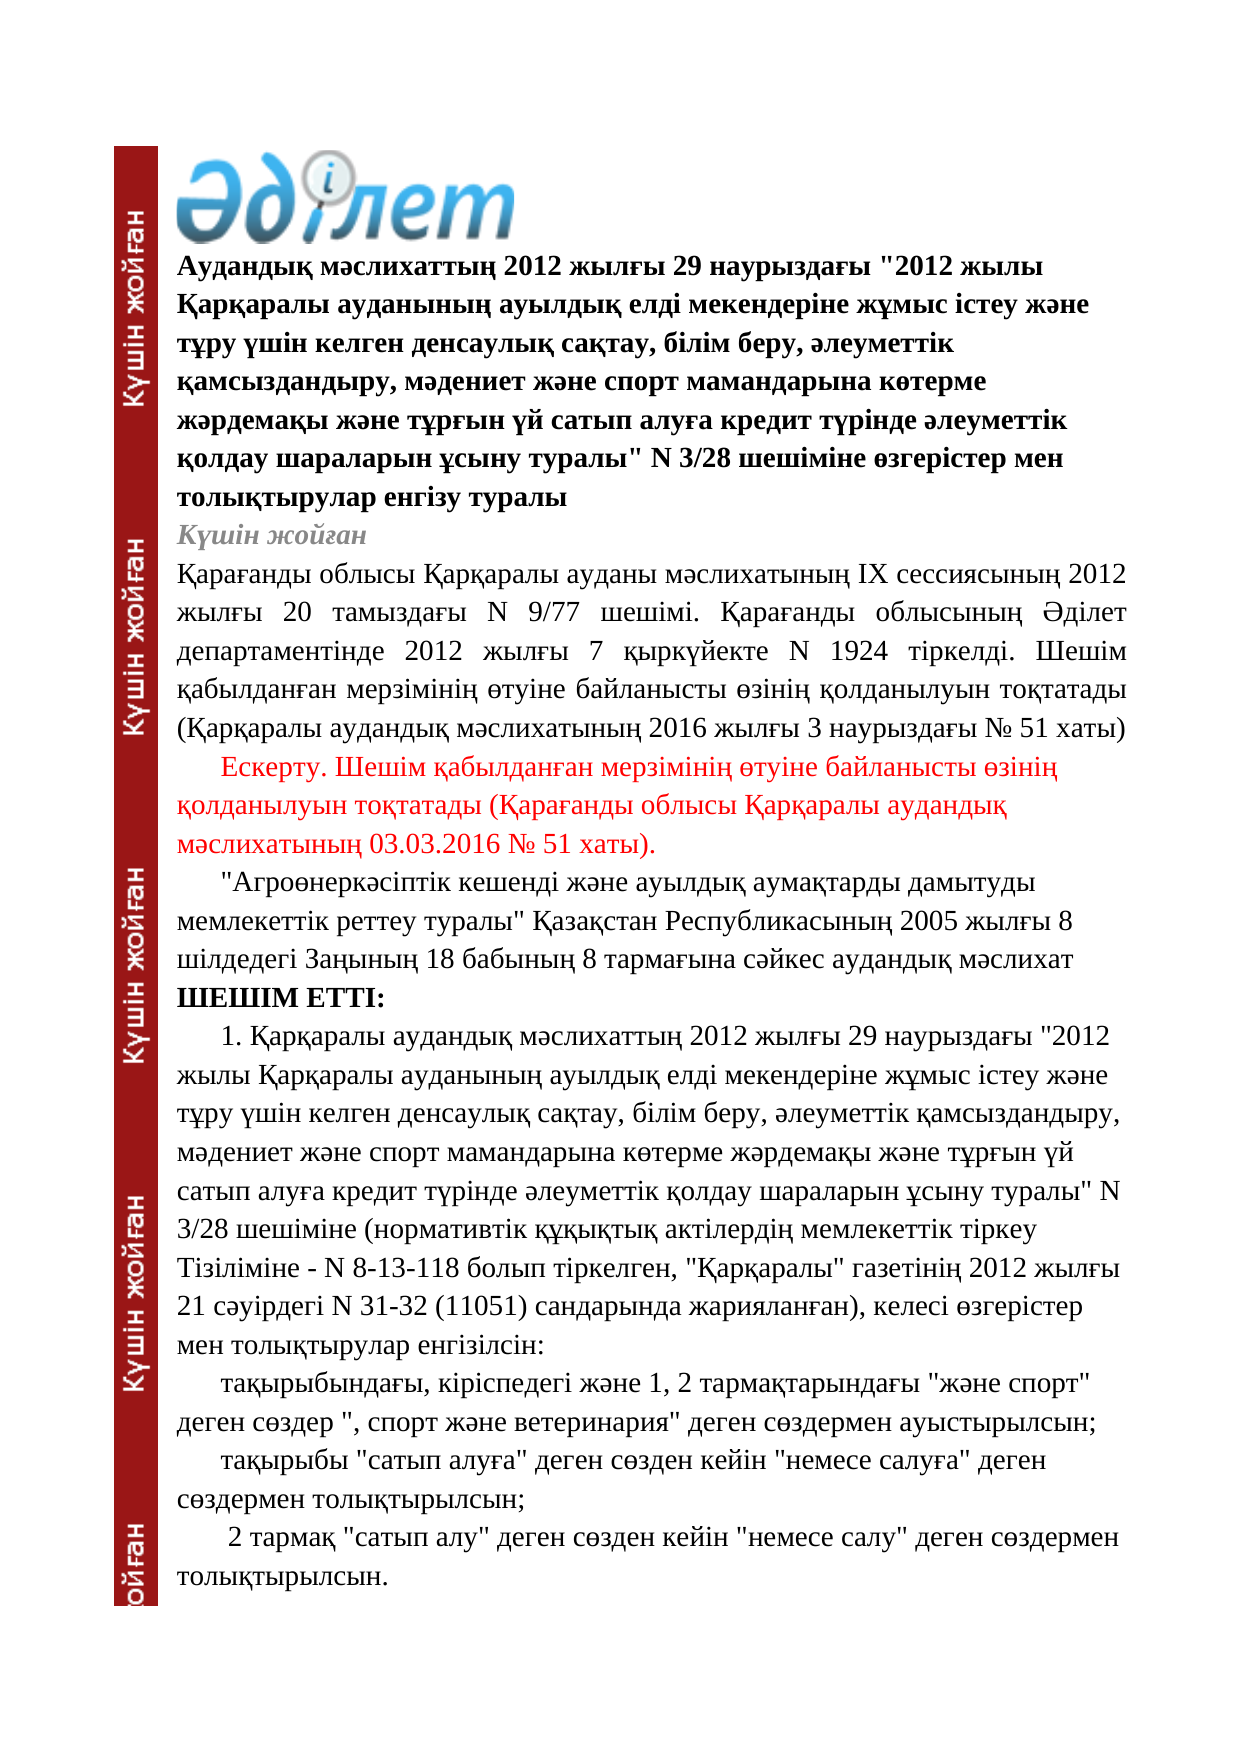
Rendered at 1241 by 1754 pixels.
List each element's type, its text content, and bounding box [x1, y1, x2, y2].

text Аудандық мәслихаттың 2012 жылғы 29 наурыздағы "2012 жылы Қарқаралы ауданының ауылдық елді мекендеріне жұмыс істеу және тұру үшін келген денсаулық сақтау, білім беру, әлеуметтік қамсыздандыру, мәдениет және спорт мамандарына көтерме жәрдемақы және тұрғын үй сатып алуға кредит түрінде әлеуметтік қолдау шараларын ұсыну туралы" N 3/28 шешіміне өзгерістер мен толықтырулар енгізу туралы [112, 248, 1128, 512]
picture [114, 744, 158, 749]
picture [114, 512, 158, 517]
text Күшін жойған [112, 517, 1128, 551]
picture [176, 150, 515, 244]
picture [114, 551, 158, 556]
text Қарағанды облысы Қарқаралы ауданы мәслихатының IХ сессиясының 2012 жылғы 20 тамыздағы N 9/77 шешімі. Қарағанды облысының Әділет департаментінде 2012 жылғы 7 қыркүйекте N 1924 тіркелді. Шешім қабылданған мерзімінің өтуіне байланысты өзінің қолданылуын тоқтатады (Қарқаралы аудандық мәслихатының 2016 жылғы 3 наурыздағы № 51 хаты) [112, 556, 1128, 744]
picture [114, 146, 158, 248]
picture [114, 1592, 158, 1606]
